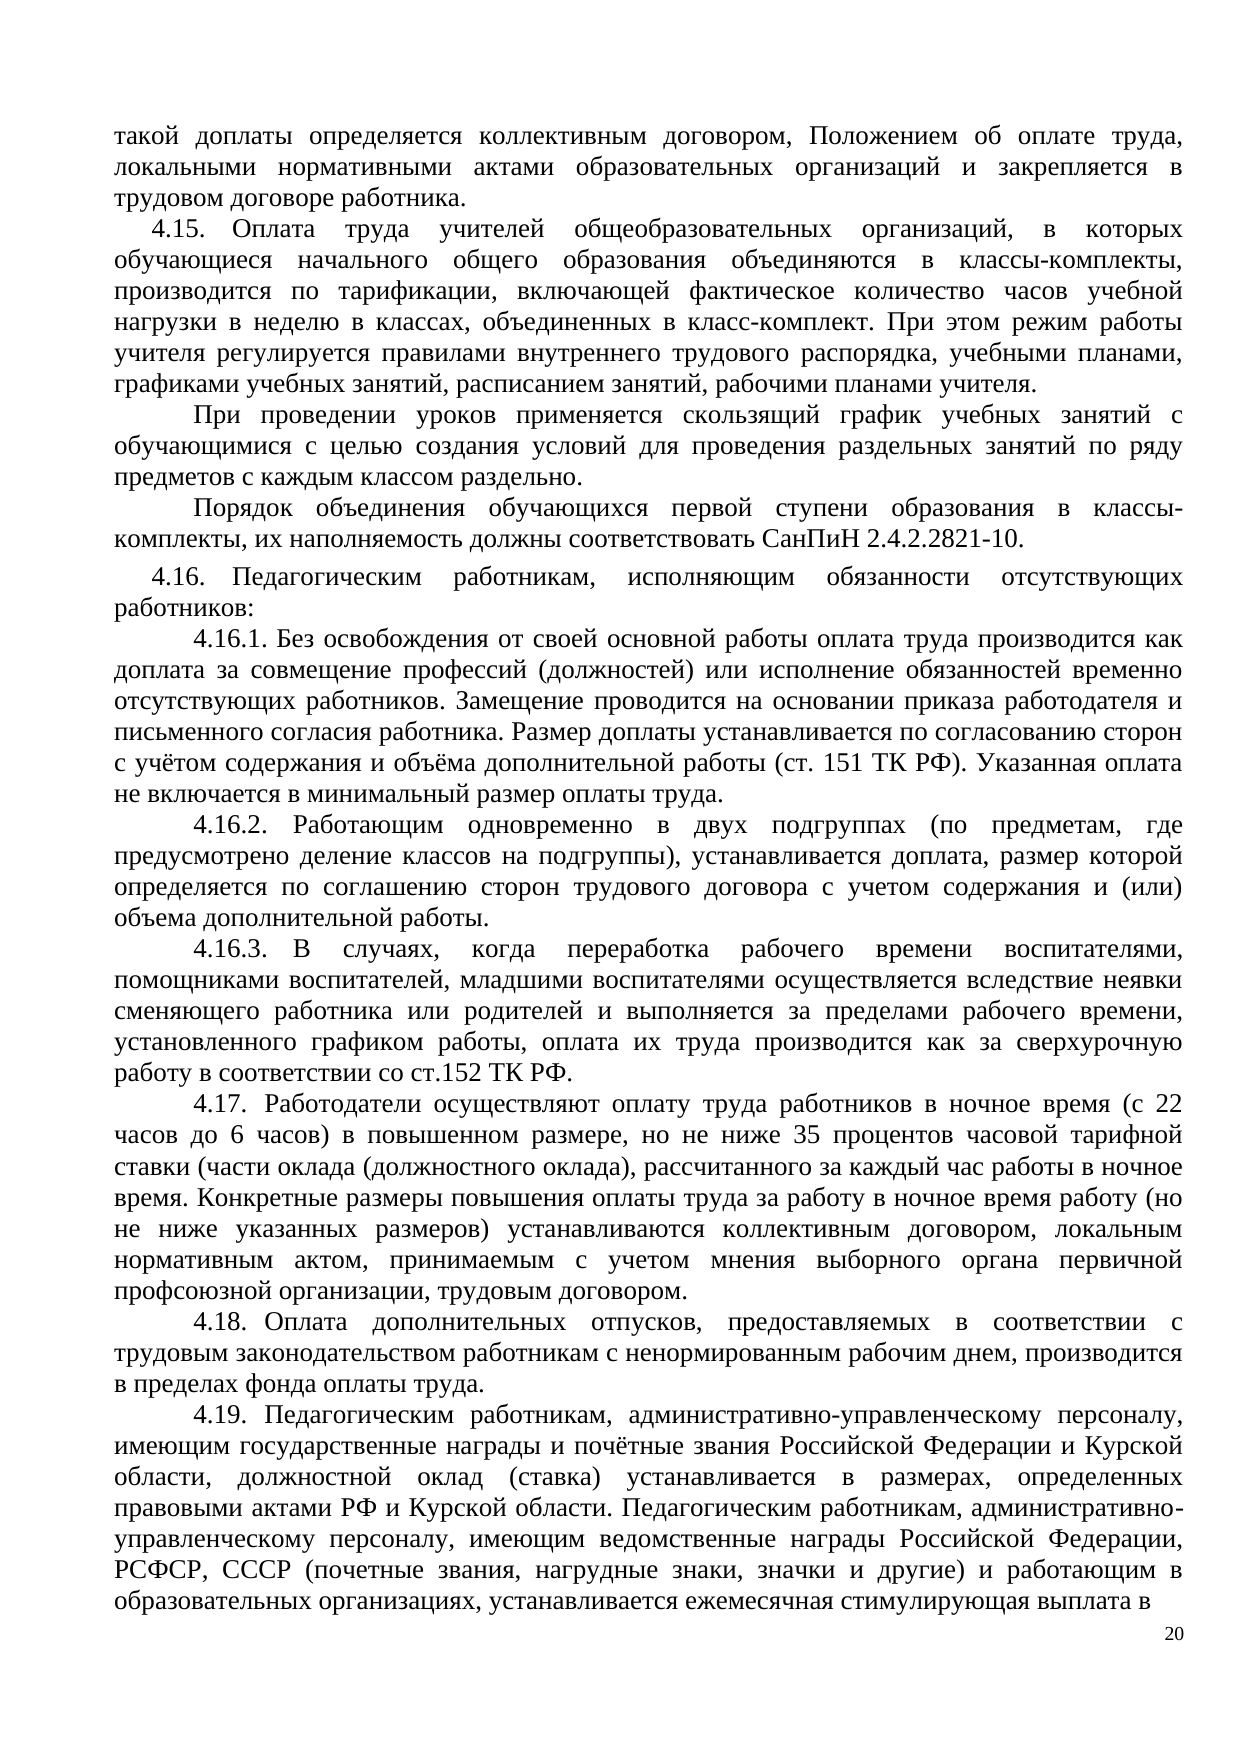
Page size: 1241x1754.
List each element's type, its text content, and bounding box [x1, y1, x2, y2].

text 20 [114, 1616, 1184, 1647]
text При проведении уроков применяется скользящий график учебных занятий с обучающимися с целью создания условий для проведения раздельных занятий по ряду предметов с каждым классом раздельно. [114, 399, 1184, 492]
text такой доплаты определяется коллективным договором, Положением об оплате труда, локальными нормативными актами образовательных организаций и закрепляется в трудовом договоре работника. [114, 119, 1184, 213]
text Порядок объединения обучающихся первой ступени образования в классы- комплекты, их наполняемость должны соответствовать СанПиН 2.4.2.2821-10. [114, 492, 1184, 554]
list Педагогическим работникам, исполняющим обязанности отсутствующих работников: [114, 560, 1184, 622]
list Педагогическим работникам, административно-управленческому персоналу, имеющим государственные награды и почётные звания Российской Федерации и Курской области, должностной оклад (ставка) устанавливается в размерах, определенных правовыми актами РФ и Курской области. Педагогическим работникам, административноуправленческому персоналу, имеющим ведомственные награды Российской Федерации, РСФСР, СССР (почетные звания, нагрудные знаки, значки и другие) и работающим в образовательных организациях, устанавливается ежемесячная стимулирующая выплата в [114, 1398, 1184, 1616]
list Работающим одновременно в двух подгруппах (по предметам, где предусмотрено деление классов на подгруппы), устанавливается доплата, размер которой определяется по соглашению сторон трудового договора с учетом содержания и (или) объема дополнительной работы. [114, 809, 1184, 933]
list Работодатели осуществляют оплату труда работников в ночное время (с 22 часов до 6 часов) в повышенном размере, но не ниже 35 процентов часовой тарифной ставки (части оклада (должностного оклада), рассчитанного за каждый час работы в ночное время. Конкретные размеры повышения оплаты труда за работу в ночное время работу (но не ниже указанных размеров) устанавливаются коллективным договором, локальным нормативным актом, принимаемым с учетом мнения выборного органа первичной профсоюзной организации, трудовым договором. [114, 1088, 1184, 1305]
list Оплата труда учителей общеобразовательных организаций, в которых обучающиеся начального общего образования объединяются в классы-комплекты, производится по тарификации, включающей фактическое количество часов учебной нагрузки в неделю в классах, объединенных в класс-комплект. При этом режим работы учителя регулируется правилами внутреннего трудового распорядка, учебными планами, графиками учебных занятий, расписанием занятий, рабочими планами учителя. [114, 213, 1184, 399]
list Без освобождения от своей основной работы оплата труда производится как доплата за совмещение профессий (должностей) или исполнение обязанностей временно отсутствующих работников. Замещение проводится на основании приказа работодателя и письменного согласия работника. Размер доплаты устанавливается по согласованию сторон с учётом содержания и объёма дополнительной работы (ст. 151 ТК РФ). Указанная оплата не включается в минимальный размер оплаты труда. [114, 622, 1184, 809]
list Оплата дополнительных отпусков, предоставляемых в соответствии с трудовым законодательством работникам с ненормированным рабочим днем, производится в пределах фонда оплаты труда. [114, 1305, 1184, 1398]
list В случаях, когда переработка рабочего времени воспитателями, помощниками воспитателей, младшими воспитателями осуществляется вследствие неявки сменяющего работника или родителей и выполняется за пределами рабочего времени, установленного графиком работы, оплата их труда производится как за сверхурочную работу в соответствии со ст.152 ТК РФ. [114, 933, 1184, 1088]
